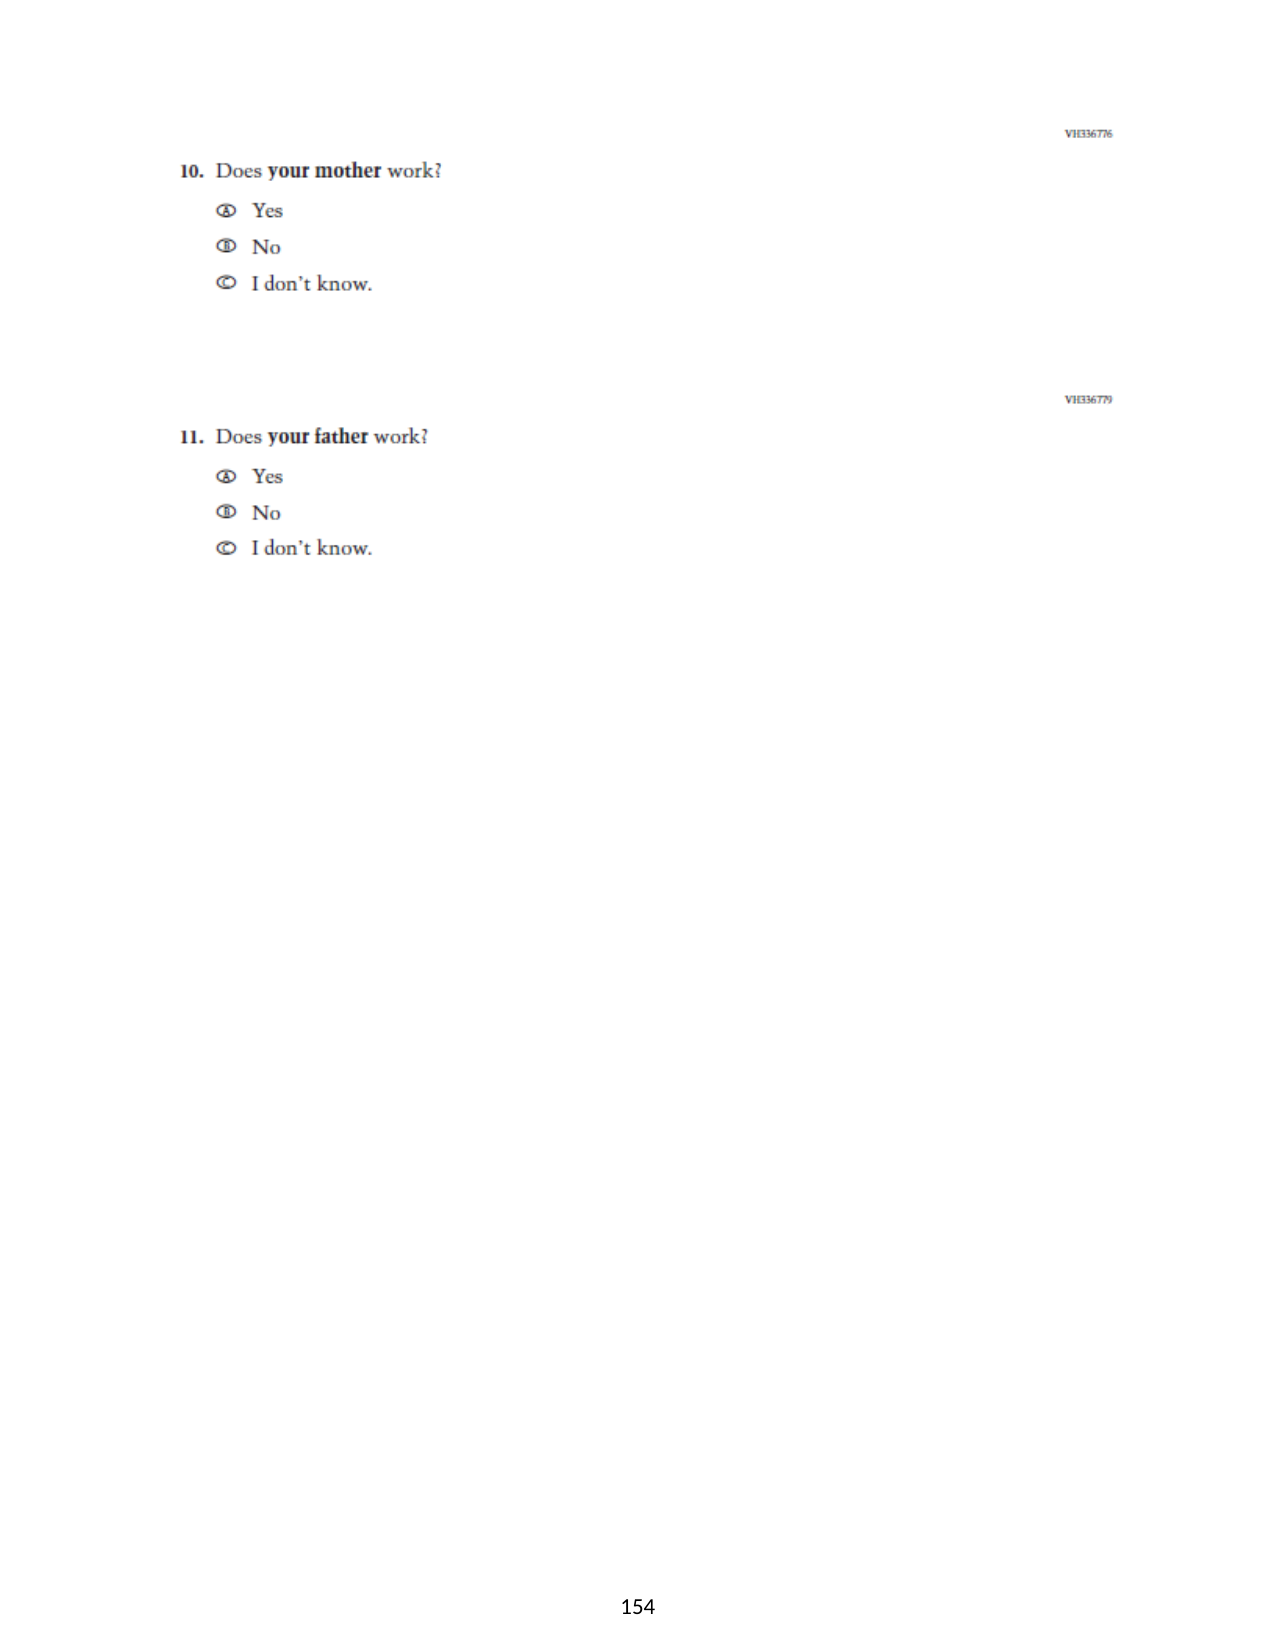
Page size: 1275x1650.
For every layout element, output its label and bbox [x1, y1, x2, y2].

picture [150, 103, 1125, 571]
